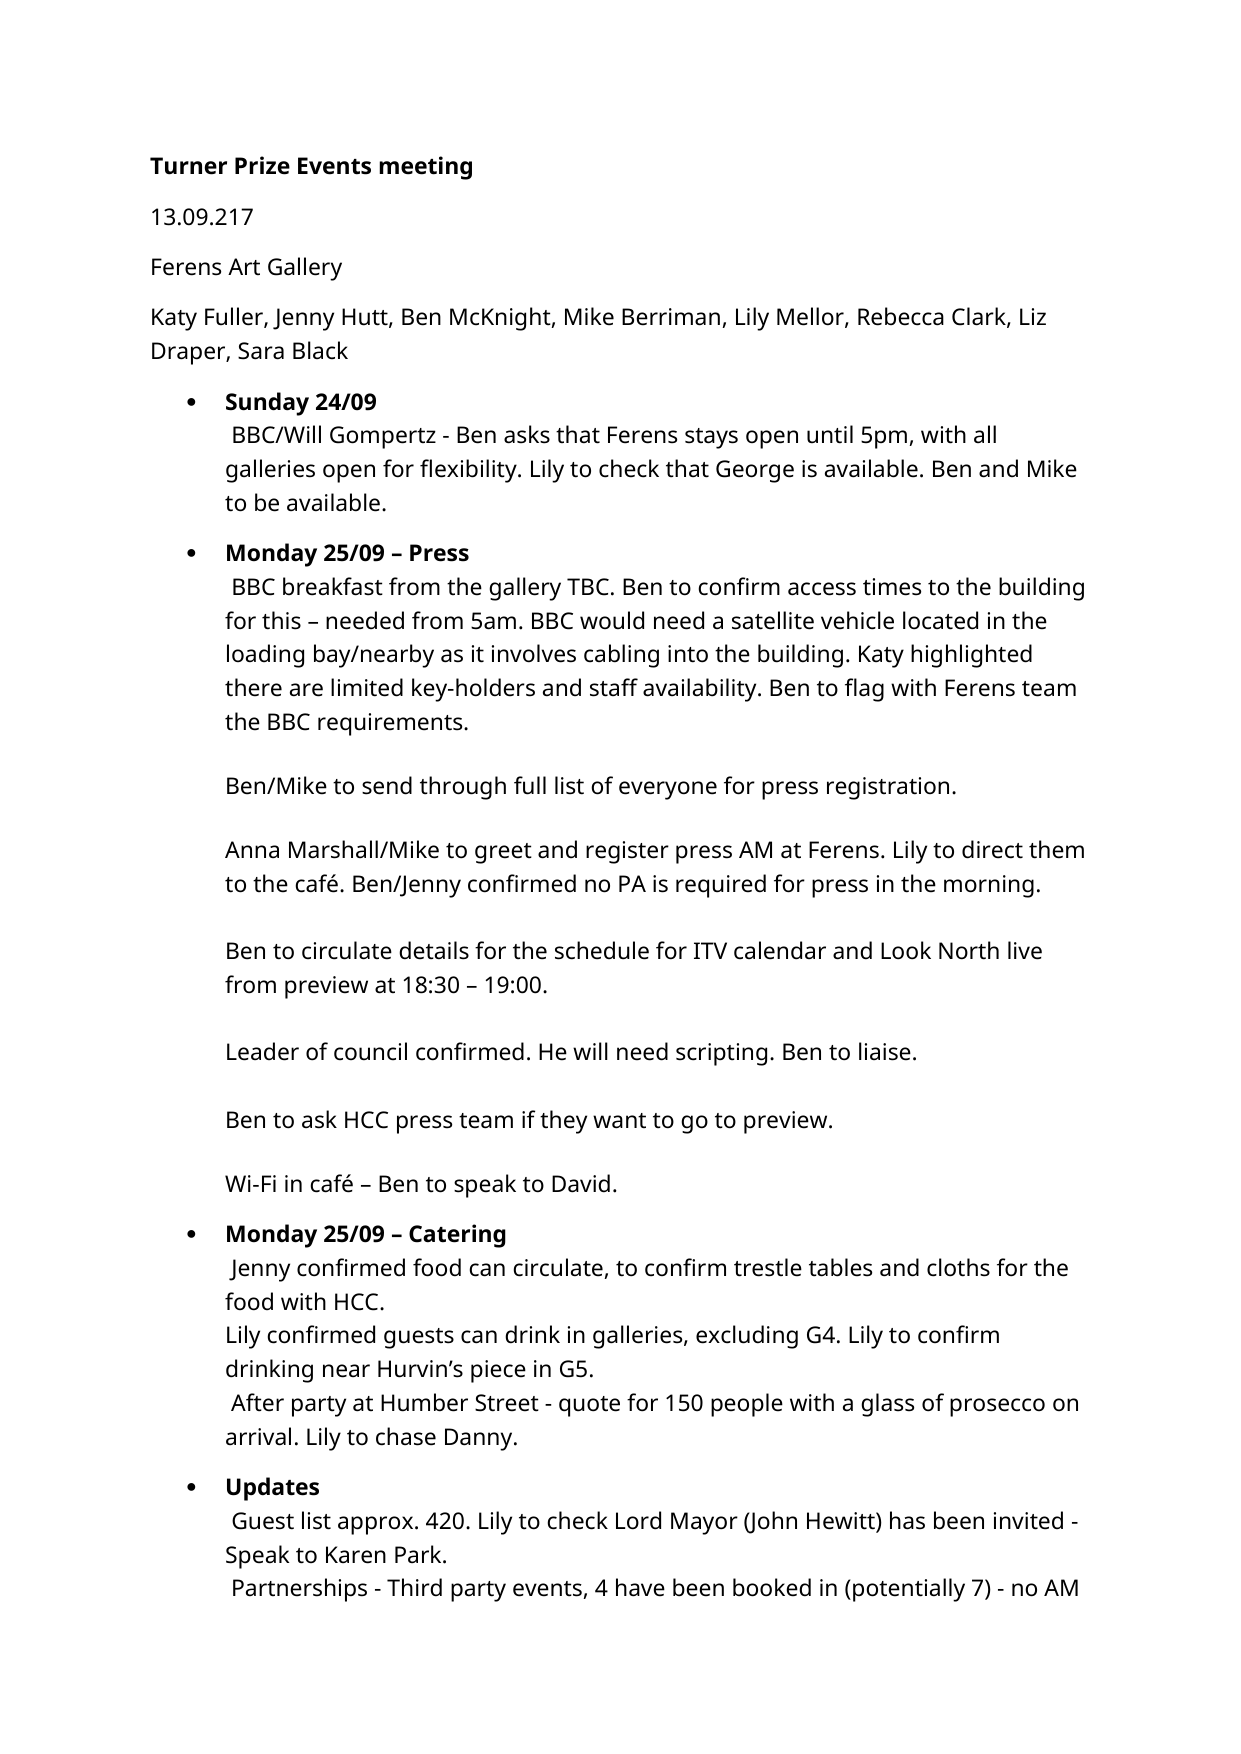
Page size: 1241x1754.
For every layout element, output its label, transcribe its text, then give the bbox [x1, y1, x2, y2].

text Ferens Art Gallery [150, 251, 1090, 282]
list Monday 25/09 – Catering Jenny confirmed food can circulate, to confirm trestle tables and cloths for the food with HCC. Lily confirmed guests can drink in galleries, excluding G4. Lily to confirm drinking near Hurvin’s piece in G5. After party at Humber Street - quote for 150 people with a glass of prosecco on arrival. Lily to chase Danny. [187, 1218, 1090, 1452]
text Katy Fuller, Jenny Hutt, Ben McKnight, Mike Berriman, Lily Mellor, Rebecca Clark, Liz Draper, Sara Black [150, 301, 1090, 366]
list Sunday 24/09 BBC/Will Gompertz - Ben asks that Ferens stays open until 5pm, with all galleries open for flexibility. Lily to check that George is available. Ben and Mike to be available. [187, 385, 1090, 518]
list Monday 25/09 – Press BBC breakfast from the gallery TBC. Ben to confirm access times to the building for this – needed from 5am. BBC would need a satellite vehicle located in the loading bay/nearby as it involves cabling into the building. Katy highlighted there are limited key-holders and staff availability. Ben to flag with Ferens team the BBC requirements. Ben/Mike to send through full list of everyone for press registration. Anna Marshall/Mike to greet and register press AM at Ferens. Lily to direct them to the café. Ben/Jenny confirmed no PA is required for press in the morning. Ben to circulate details for the schedule for ITV calendar and Look North live from preview at 18:30 – 19:00. Leader of council confirmed. He will need scripting. Ben to liaise. Ben to ask HCC press team if they want to go to preview. Wi-Fi in café – Ben to speak to David. [187, 537, 1090, 1199]
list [187, 1471, 1090, 1603]
text Turner Prize Events meeting [150, 150, 1090, 181]
text 13.09.217 [150, 200, 1090, 232]
